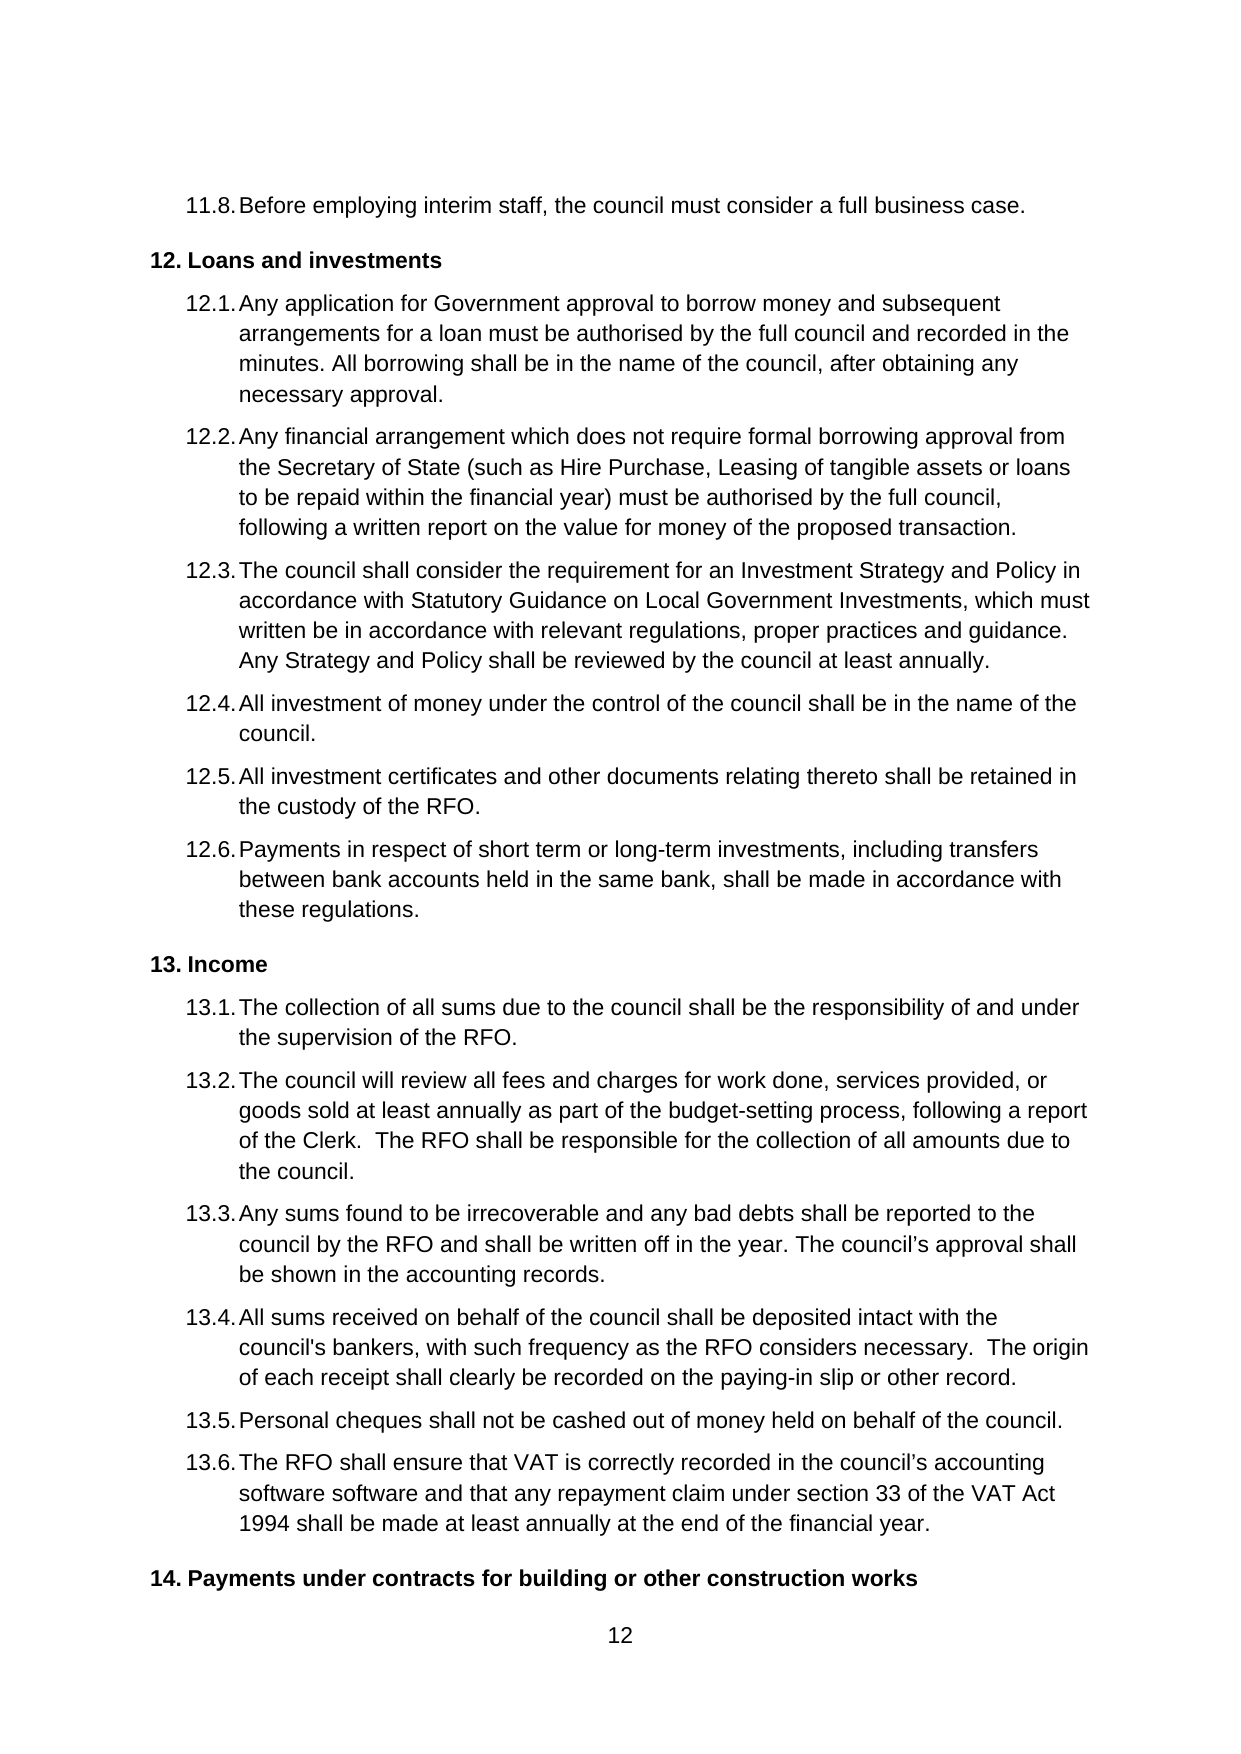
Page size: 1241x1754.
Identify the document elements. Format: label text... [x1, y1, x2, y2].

list The council will review all fees and charges for work done, services provided, or goods sold at least annually as part of the budget-setting process, following a report of the Clerk. The RFO shall be responsible for the collection of all amounts due to the council. [185, 1067, 1090, 1184]
subtitle Loans and investments [150, 247, 1090, 273]
list All sums received on behalf of the council shall be deposited intact with the council's bankers, with such frequency as the RFO considers necessary. The origin of each receipt shall clearly be recorded on the paying-in slip or other record. [185, 1303, 1090, 1390]
list All investment of money under the control of the council shall be in the name of the council. [185, 690, 1090, 746]
subtitle Income [150, 951, 1090, 978]
list Payments in respect of short term or long-term investments, including transfers between bank accounts held in the same bank, shall be made in accordance with these regulations. [185, 836, 1090, 922]
list Any financial arrangement which does not require formal borrowing approval from the Secretary of State (such as Hire Purchase, Leasing of tangible assets or loans to be repaid within the financial year) must be authorised by the full council, following a written report on the value for money of the proposed transaction. [185, 423, 1090, 540]
list The council shall consider the requirement for an Investment Strategy and Policy in accordance with Statutory Guidance on Local Government Investments, which must written be in accordance with relevant regulations, proper practices and guidance. Any Strategy and Policy shall be reviewed by the council at least annually. [185, 557, 1090, 673]
list Before employing interim staff, the council must consider a full business case. [185, 192, 1090, 218]
list Any application for Government approval to borrow money and subsequent arrangements for a loan must be authorised by the full council and recorded in the minutes. All borrowing shall be in the name of the council, after obtaining any necessary approval. [185, 290, 1090, 407]
list Any sums found to be irrecoverable and any bad debts shall be reported to the council by the RFO and shall be written off in the year. The council’s approval shall be shown in the accounting records. [185, 1200, 1090, 1287]
list All investment certificates and other documents relating thereto shall be retained in the custody of the RFO. [185, 763, 1090, 819]
list The RFO shall ensure that VAT is correctly recorded in the council’s accounting software software and that any repayment claim under section 33 of the VAT Act 1994 shall be made at least annually at the end of the financial year. [185, 1449, 1090, 1536]
subtitle Payments under contracts for building or other construction works [150, 1565, 1090, 1591]
list The collection of all sums due to the council shall be the responsibility of and under the supervision of the RFO. [185, 994, 1090, 1051]
list Personal cheques shall not be cashed out of money held on behalf of the council. [185, 1407, 1090, 1433]
